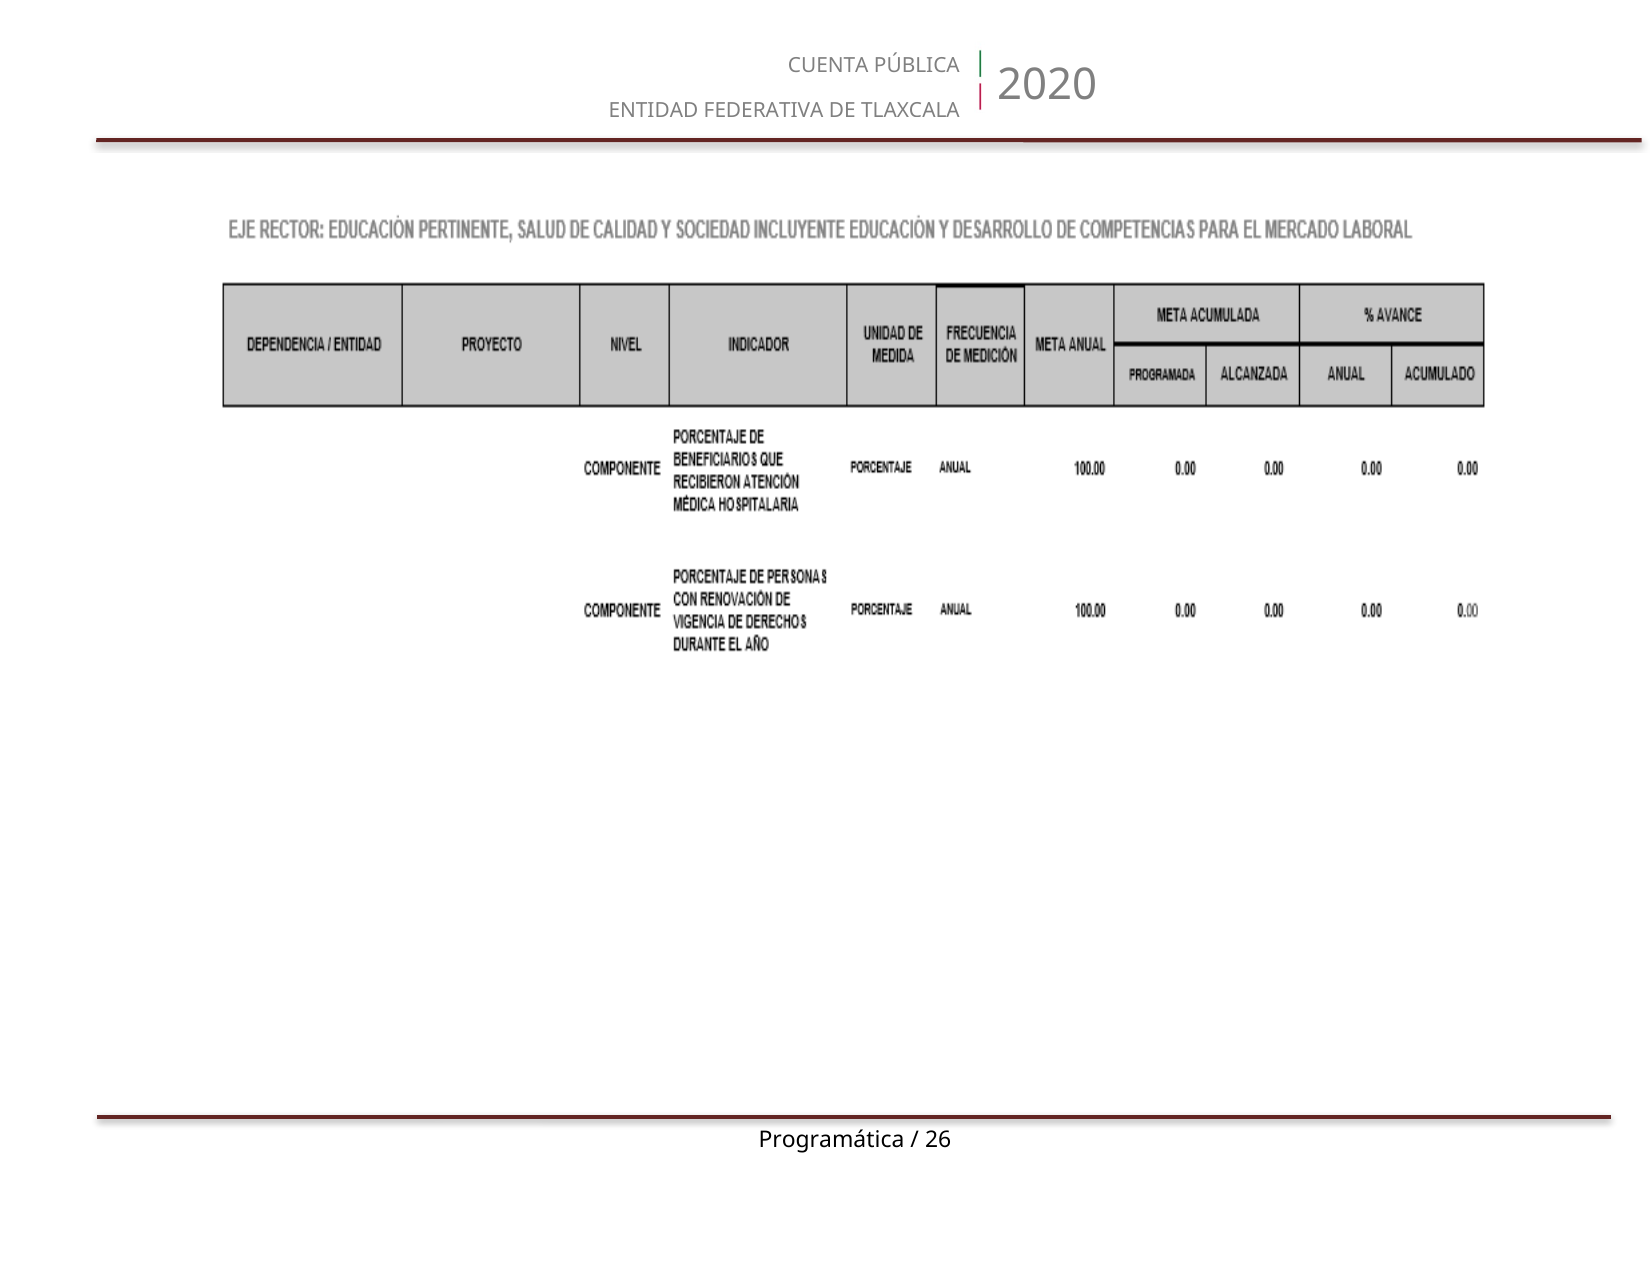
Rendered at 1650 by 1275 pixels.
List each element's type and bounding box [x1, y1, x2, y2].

picture [220, 200, 1489, 668]
picture [974, 41, 991, 113]
